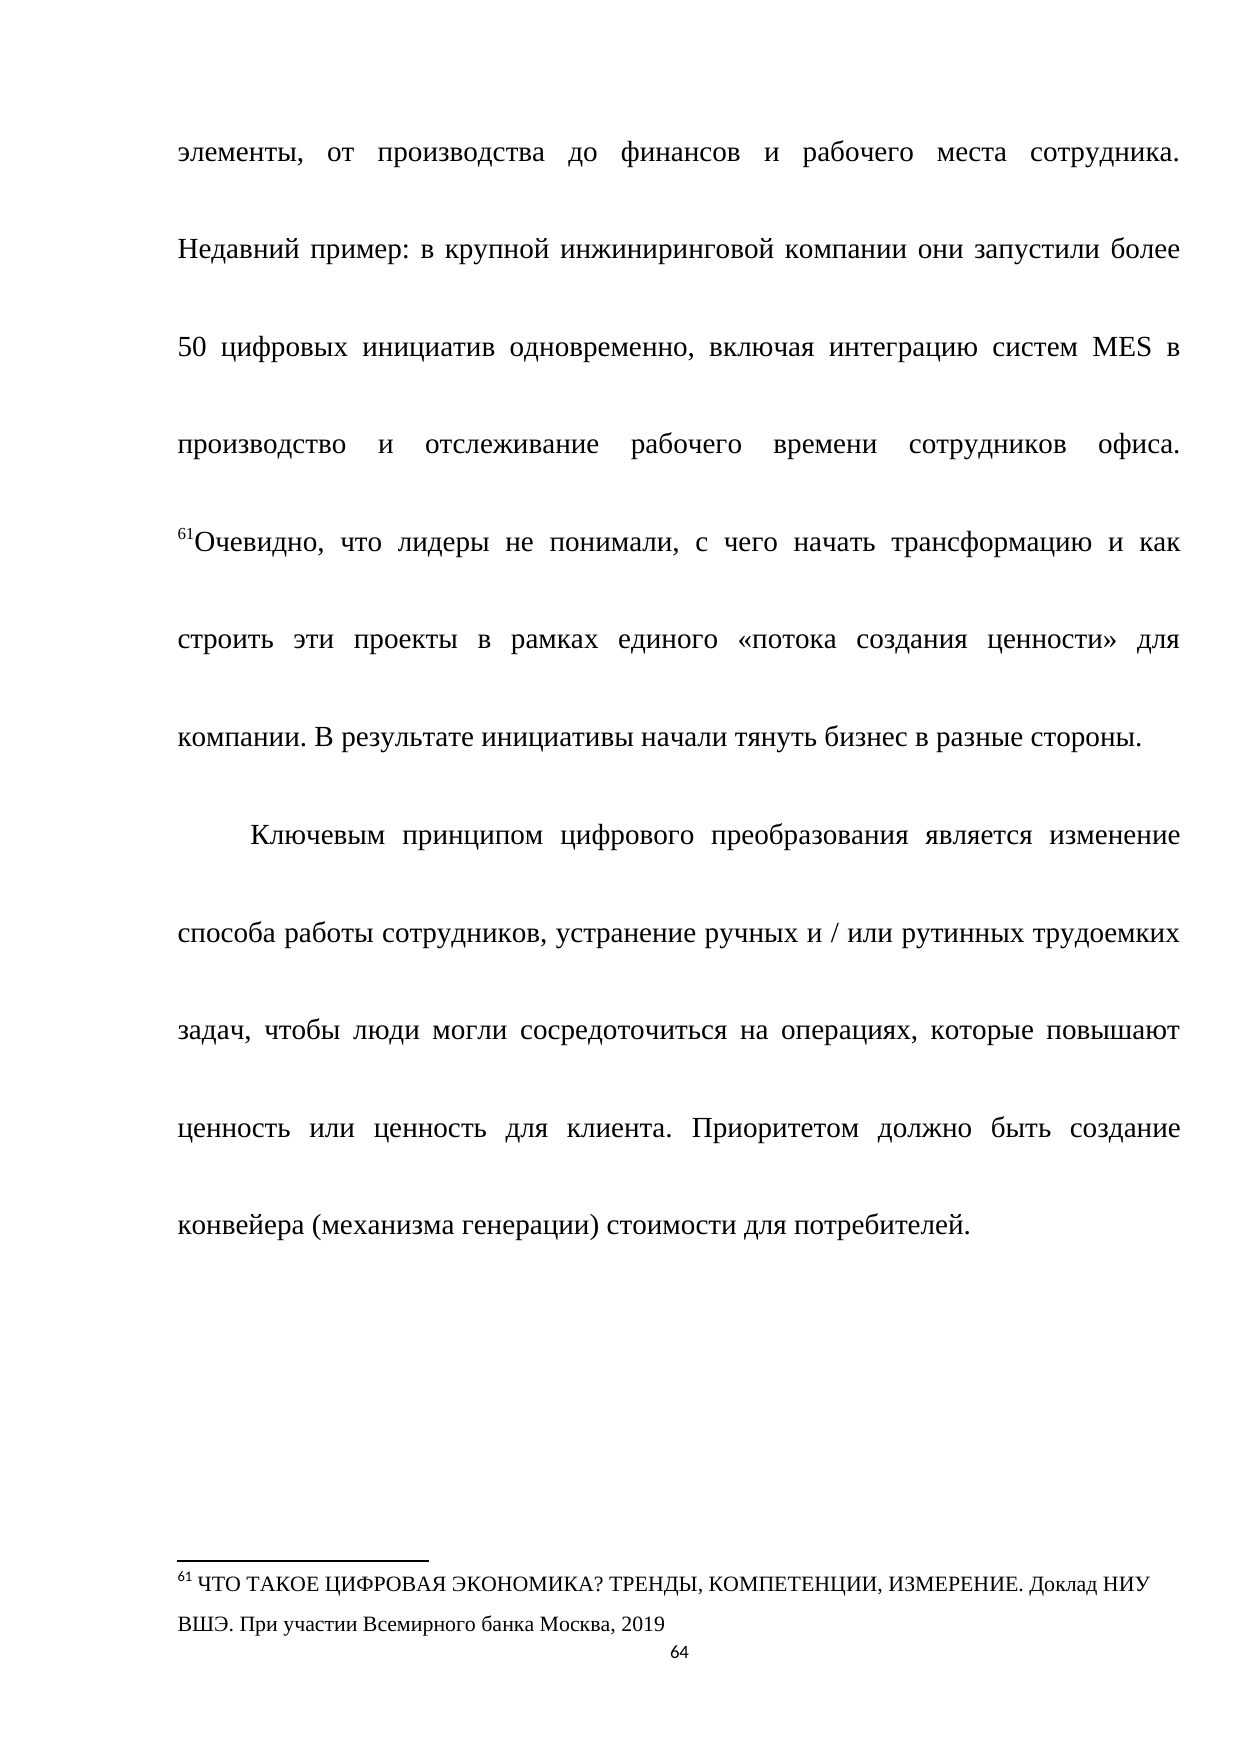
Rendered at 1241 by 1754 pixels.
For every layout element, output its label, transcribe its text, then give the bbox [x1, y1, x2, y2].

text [177, 118, 1181, 768]
text Ключевым принципом цифрового преобразования является изменение способа работы сотрудников, устранение ручных и / или рутинных трудоемких задач, чтобы люди могли сосредоточиться на операциях, которые повышают ценность или ценность для клиента. Приоритетом должно быть создание конвейера (механизма генерации) стоимости для потребителей. [177, 802, 1181, 1257]
